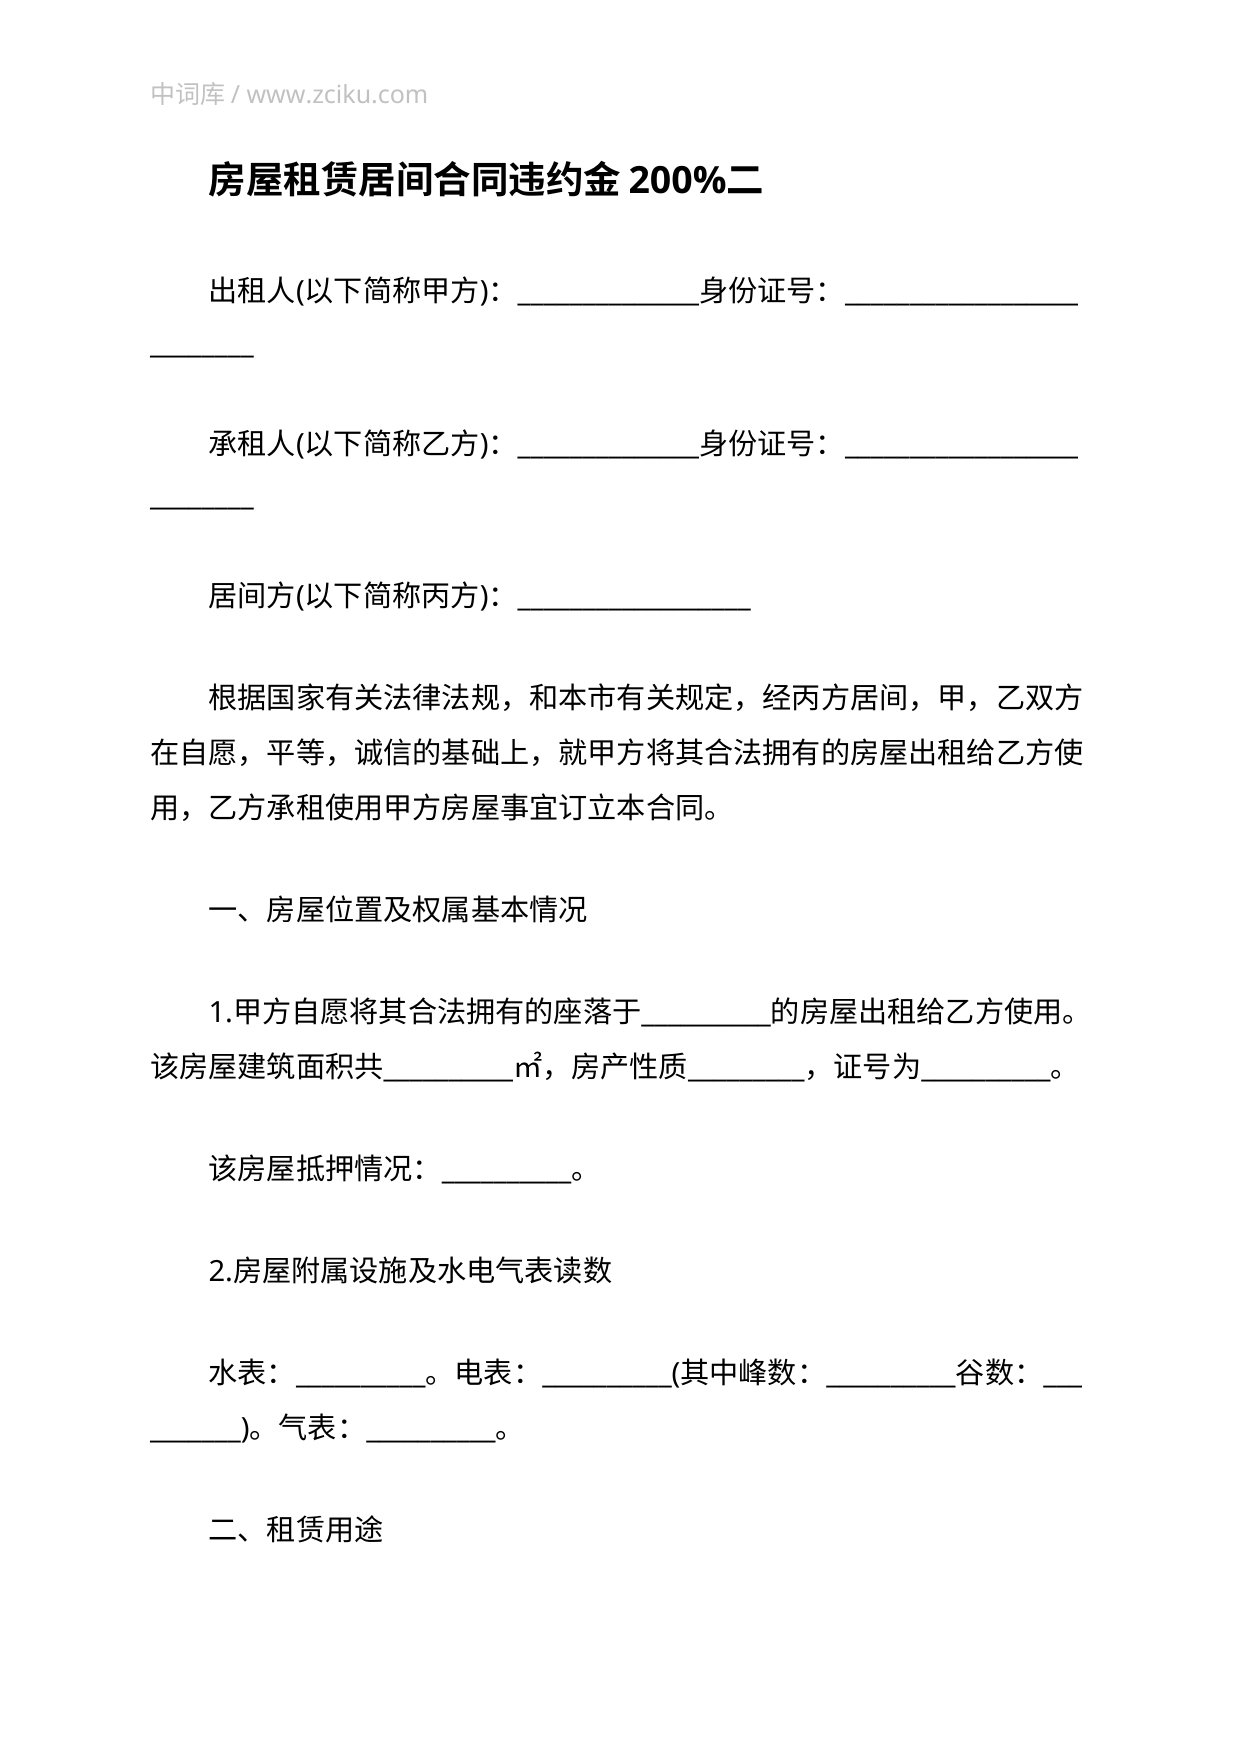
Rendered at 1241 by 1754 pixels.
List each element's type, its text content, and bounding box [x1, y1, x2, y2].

text 水表：__________。电表：__________(其中峰数：__________谷数：__________)。气表：__________。 [150, 1349, 1090, 1447]
text 该房屋抵押情况：__________。 [150, 1145, 1090, 1188]
text 一、房屋位置及权属基本情况 [150, 887, 1090, 929]
text 根据国家有关法律法规，和本市有关规定，经丙方居间，甲，乙双方在自愿，平等，诚信的基础上，就甲方将其合法拥有的房屋出租给乙方使用，乙方承租使用甲方房屋事宜订立本合同。 [150, 675, 1090, 827]
text 房屋租赁居间合同违约金200%二 [150, 150, 1090, 204]
text 居间方(以下简称丙方)：__________________ [150, 573, 1090, 615]
text 出租人(以下简称甲方)：______________身份证号：__________________________ [150, 268, 1090, 362]
text 二、租赁用途 [150, 1506, 1090, 1548]
text 承租人(以下简称乙方)：______________身份证号：__________________________ [150, 420, 1090, 514]
text 1.甲方自愿将其合法拥有的座落于__________的房屋出租给乙方使用。该房屋建筑面积共__________㎡，房产性质_________，证号为__________。 [150, 988, 1090, 1086]
text 2.房屋附属设施及水电气表读数 [150, 1247, 1090, 1290]
